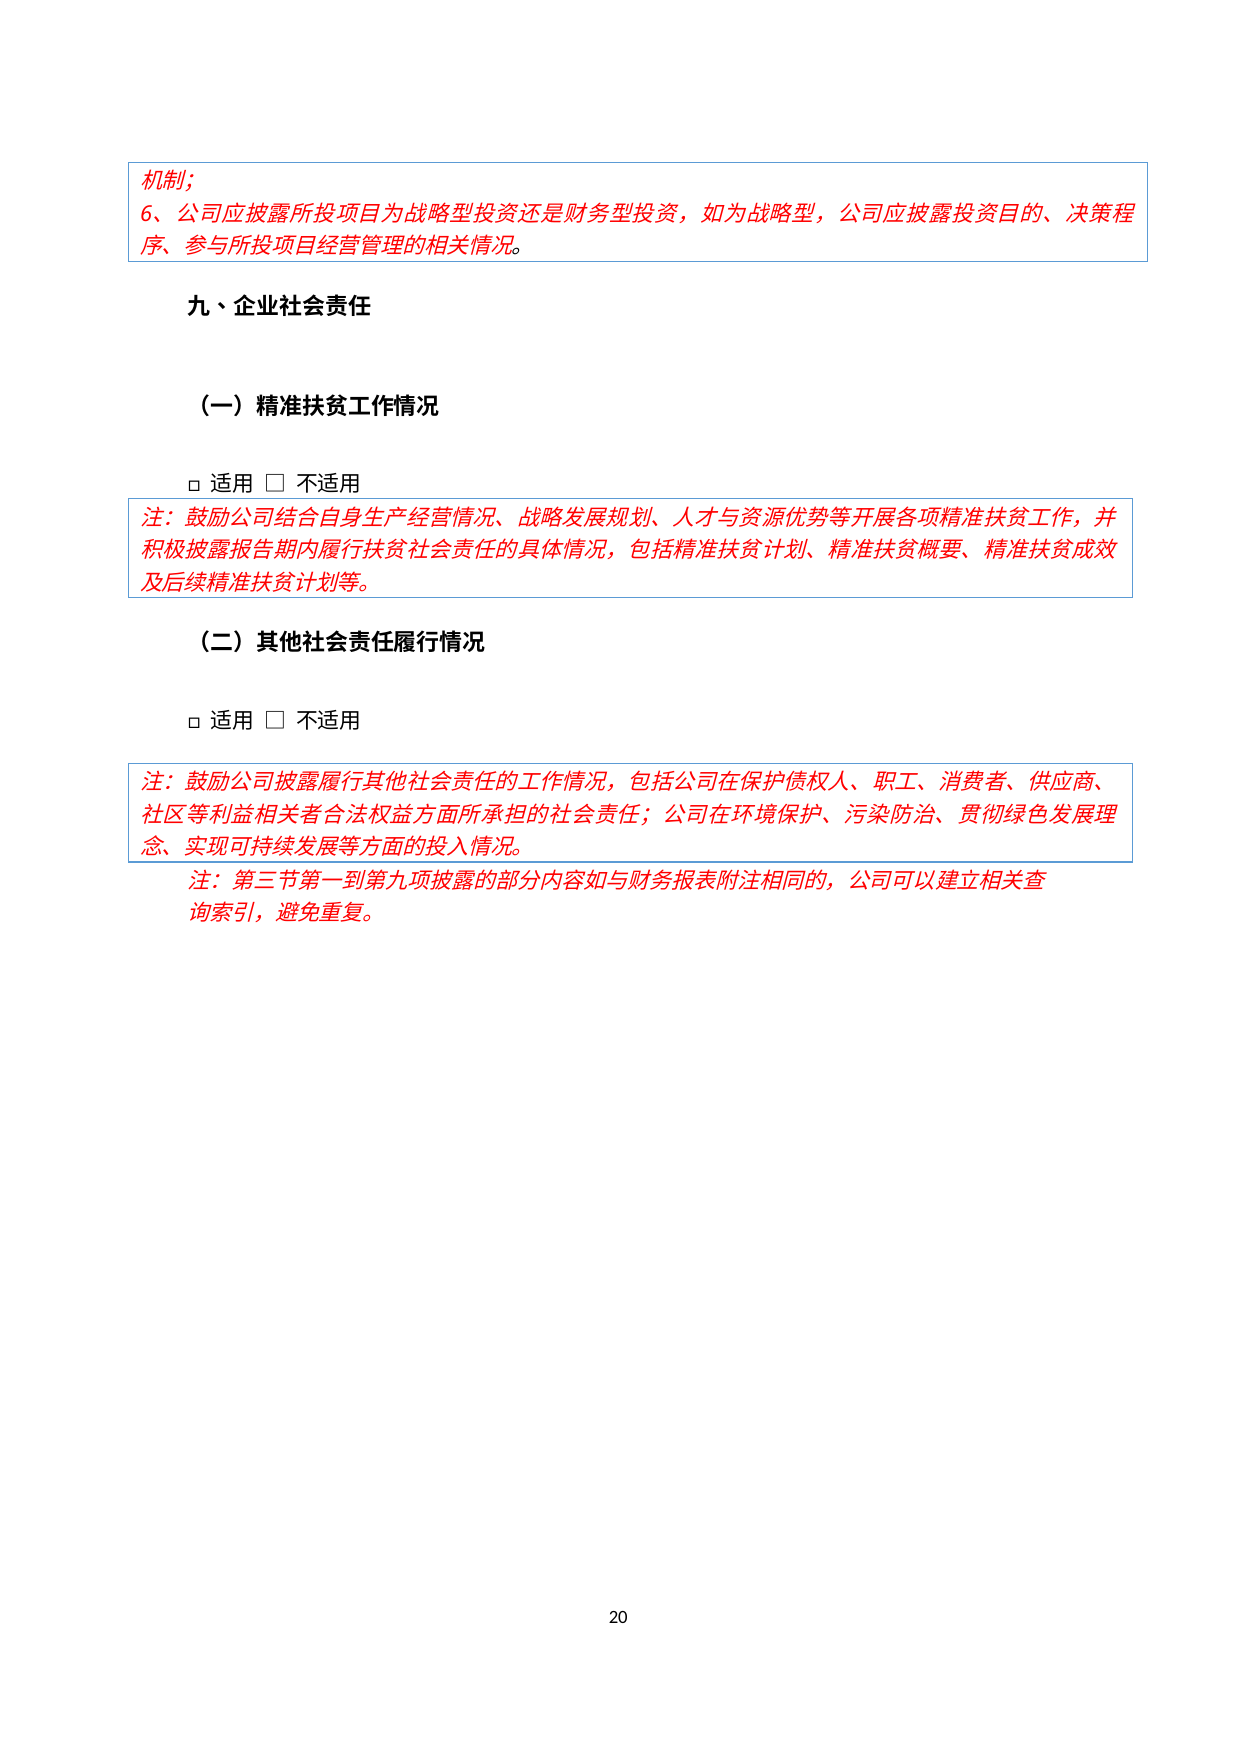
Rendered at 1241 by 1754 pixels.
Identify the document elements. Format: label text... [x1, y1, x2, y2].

text 注：第三节第一到第九项披露的部分内容如与财务报表附注相同的，公司可以建立相关查询索引，避免重复。 [187, 863, 1048, 927]
text □ 适用 □ 不适用 [187, 466, 1048, 498]
text （一）精准扶贫工作情况 [187, 372, 1048, 437]
text （二）其他社会责任履行情况 [187, 608, 1048, 673]
table_header 注：鼓励公司结合自身生产经营情况、战略发展规划、人才与资源优势等开展各项精准扶贫工作，并积极披露报告期内履行扶贫社会责任的具体情况，包括精准扶贫计划、精准扶贫概要、精准扶贫成效及后续精准扶贫计划等。 [129, 499, 1132, 597]
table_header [129, 163, 1147, 261]
text □ 适用 □ 不适用 [187, 702, 1048, 735]
table_header 注：鼓励公司披露履行其他社会责任的工作情况，包括公司在保护债权人、职工、消费者、供应商、社区等利益相关者合法权益方面所承担的社会责任；公司在环境保护、污染防治、贯彻绿色发展理念、实现可持续发展等方面的投入情况。 [129, 764, 1132, 861]
subtitle 九、企业社会责任 [187, 272, 1048, 337]
